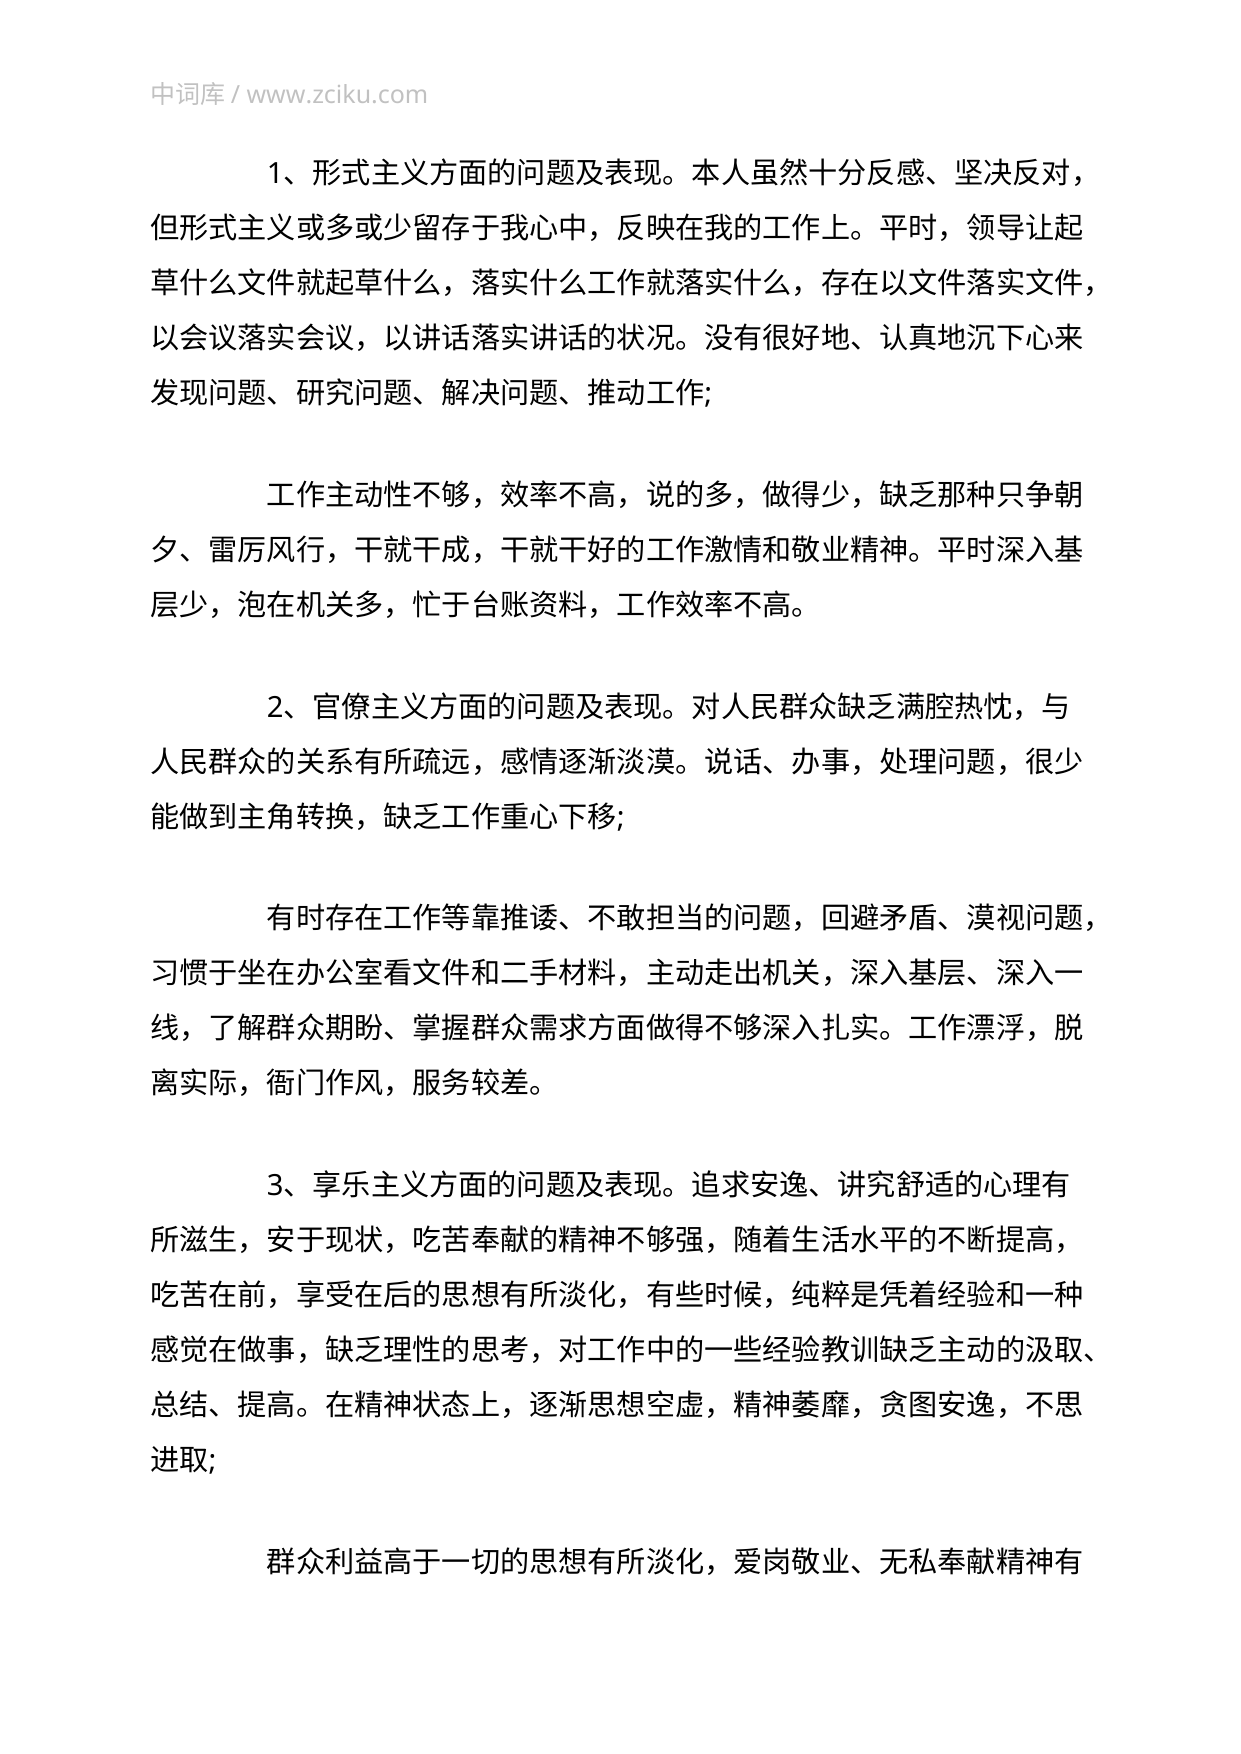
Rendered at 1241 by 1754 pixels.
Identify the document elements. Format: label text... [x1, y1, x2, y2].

text 2、官僚主义方面的问题及表现。对人民群众缺乏满腔热忱，与人民群众的关系有所疏远，感情逐渐淡漠。说话、办事，处理问题，很少能做到主角转换，缺乏工作重心下移; [150, 683, 1090, 836]
text 有时存在工作等靠推诿、不敢担当的问题，回避矛盾、漠视问题，习惯于坐在办公室看文件和二手材料，主动走出机关，深入基层、深入一线，了解群众期盼、掌握群众需求方面做得不够深入扎实。工作漂浮，脱离实际，衙门作风，服务较差。 [150, 895, 1090, 1102]
text 3、享乐主义方面的问题及表现。追求安逸、讲究舒适的心理有所滋生，安于现状，吃苦奉献的精神不够强，随着生活水平的不断提高，吃苦在前，享受在后的思想有所淡化，有些时候，纯粹是凭着经验和一种感觉在做事，缺乏理性的思考，对工作中的一些经验教训缺乏主动的汲取、总结、提高。在精神状态上，逐渐思想空虚，精神萎靡，贪图安逸，不思进取; [150, 1162, 1090, 1478]
text 工作主动性不够，效率不高，说的多，做得少，缺乏那种只争朝夕、雷厉风行，干就干成，干就干好的工作激情和敬业精神。平时深入基层少，泡在机关多，忙于台账资料，工作效率不高。 [150, 472, 1090, 624]
text 1、形式主义方面的问题及表现。本人虽然十分反感、坚决反对，但形式主义或多或少留存于我心中，反映在我的工作上。平时，领导让起草什么文件就起草什么，落实什么工作就落实什么，存在以文件落实文件，以会议落实会议，以讲话落实讲话的状况。没有很好地、认真地沉下心来发现问题、研究问题、解决问题、推动工作; [150, 150, 1090, 412]
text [150, 1538, 1090, 1580]
